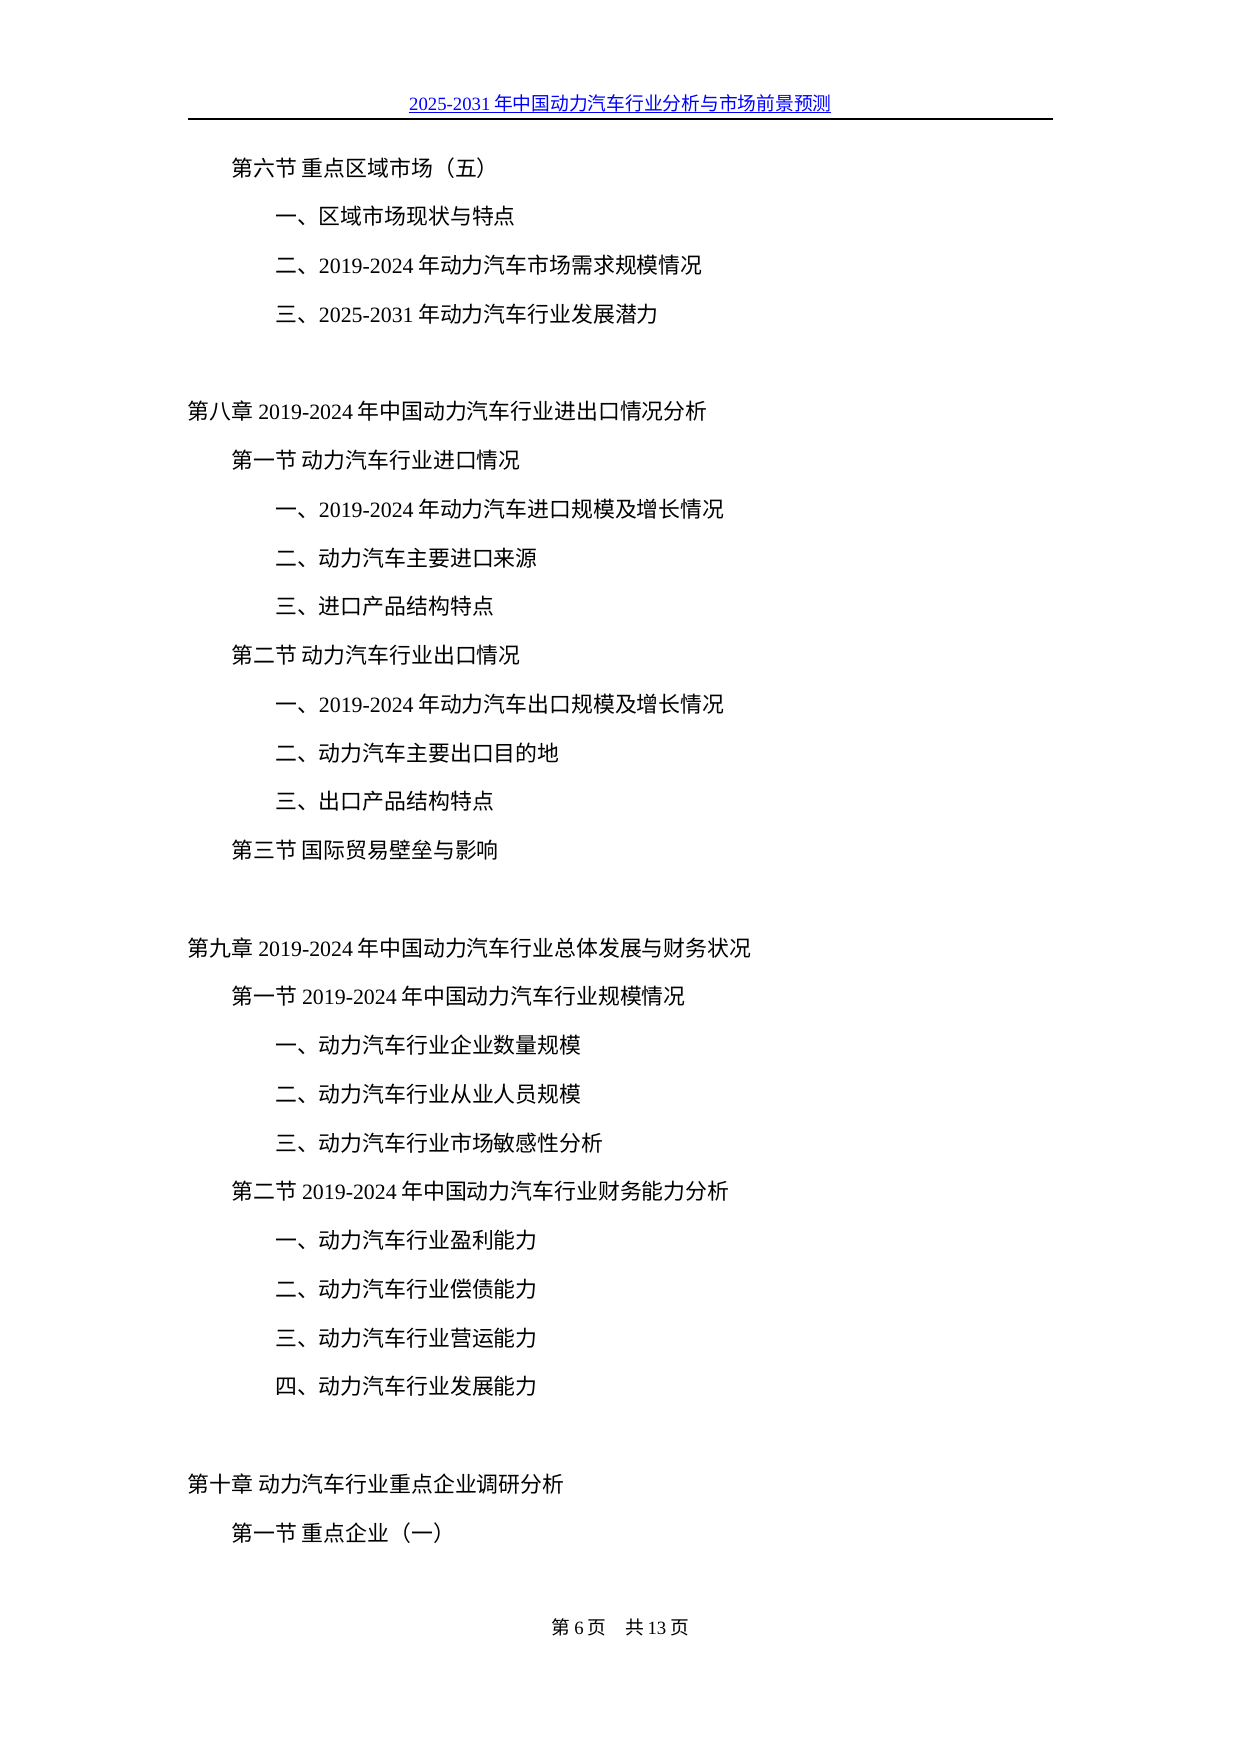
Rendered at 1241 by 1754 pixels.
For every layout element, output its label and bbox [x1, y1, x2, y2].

text [187, 150, 1053, 1548]
